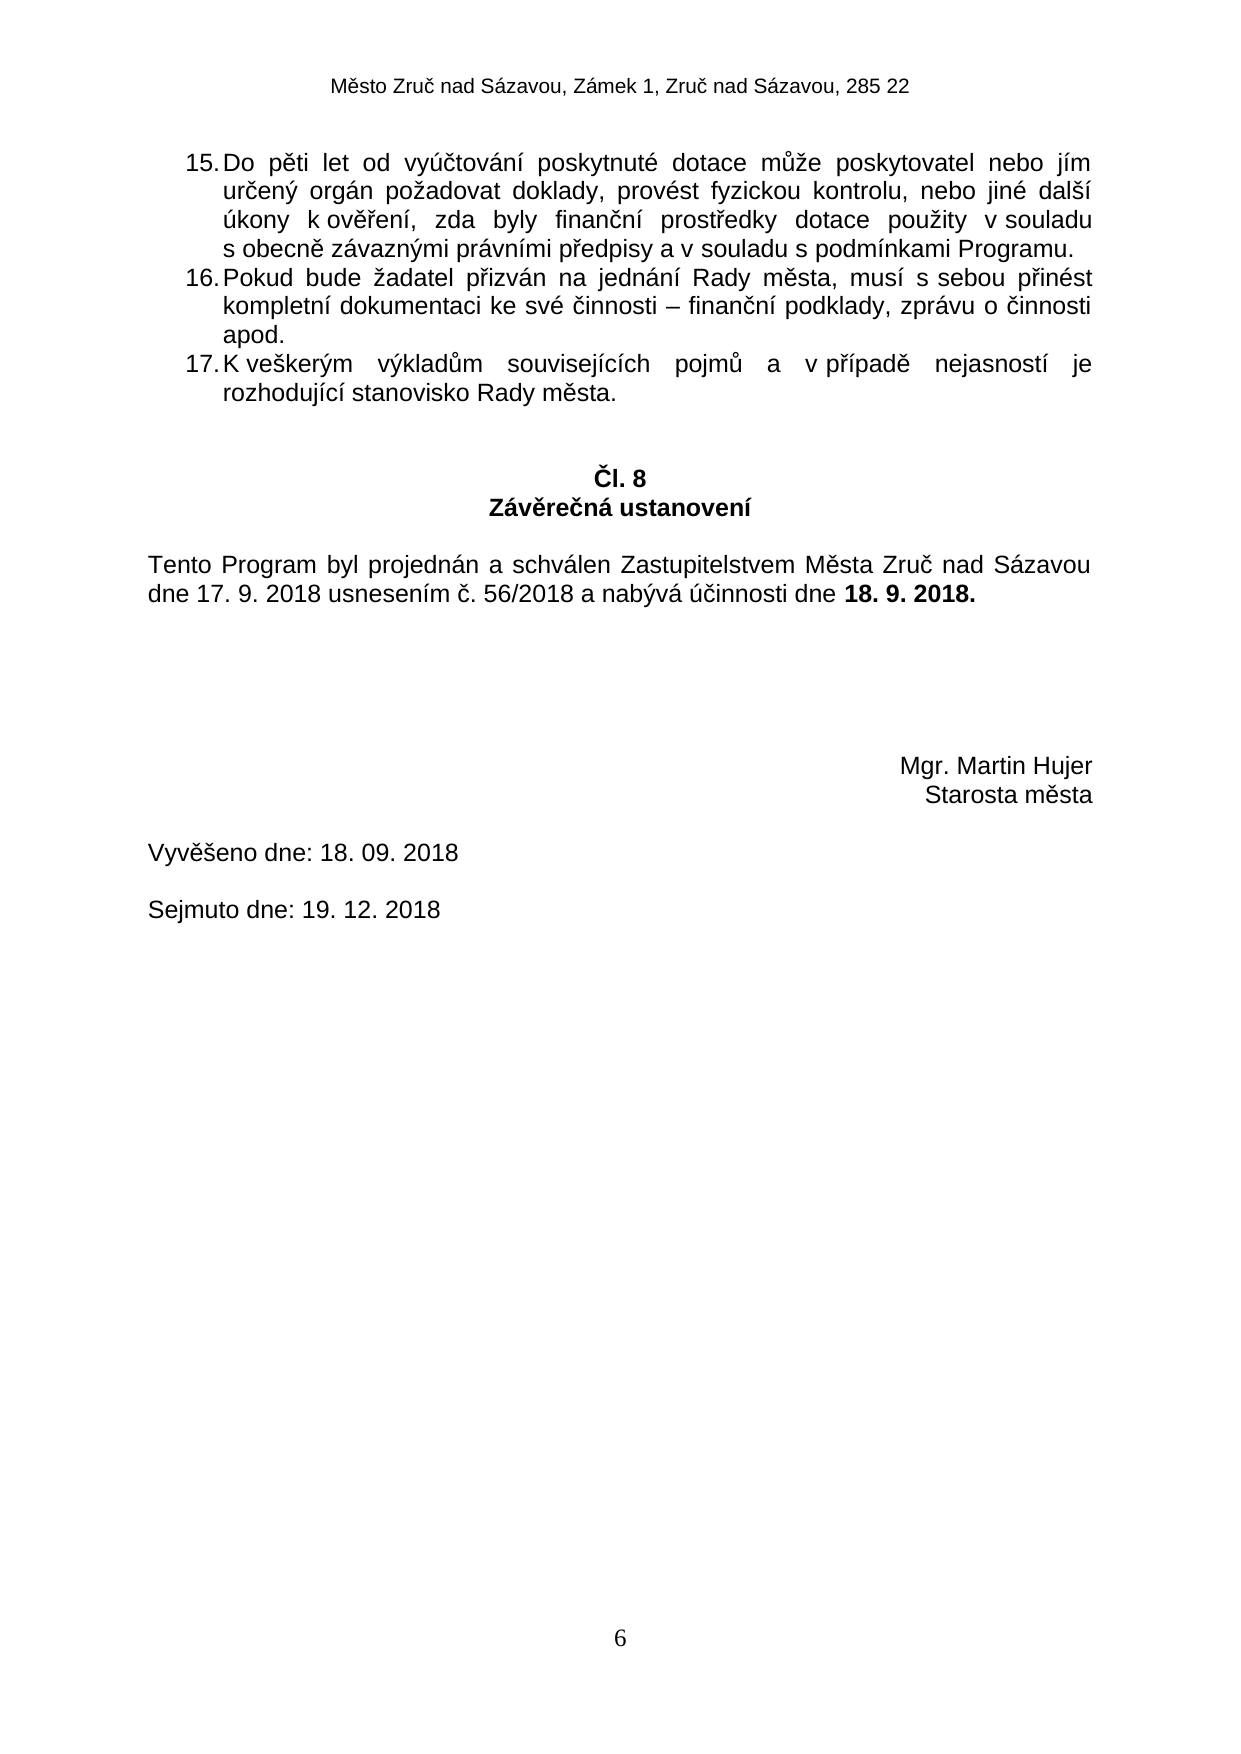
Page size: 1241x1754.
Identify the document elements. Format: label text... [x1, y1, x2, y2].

text Sejmuto dne: 19. 12. 2018 [148, 895, 1093, 924]
text Starosta města [148, 780, 1093, 809]
text Závěrečná ustanovení [148, 493, 1093, 521]
list K veškerým výkladům souvisejících pojmů a v případě nejasností je rozhodující stanovisko Rady města. [185, 349, 1093, 406]
text Čl. 8 [148, 464, 1093, 493]
list Pokud bude žadatel přizván na jednání Rady města, musí s sebou přinést kompletní dokumentaci ke své činnosti – finanční podklady, zprávu o činnosti apod. [185, 263, 1093, 349]
text Mgr. Martin Hujer [148, 751, 1093, 780]
text Vyvěšeno dne: 18. 09. 2018 [148, 838, 1093, 866]
list Do pěti let od vyúčtování poskytnuté dotace může poskytovatel nebo jím určený orgán požadovat doklady, provést fyzickou kontrolu, nebo jiné další úkony k ověření, zda byly finanční prostředky dotace použity v souladu s obecně závaznými právními předpisy a v souladu s podmínkami Programu. [185, 148, 1093, 263]
text Tento Program byl projednán a schválen Zastupitelstvem Města Zruč nad Sázavou dne 17. 9. 2018 usnesením č. 56/2018 a nabývá účinnosti dne 18. 9. 2018. [148, 550, 1093, 608]
